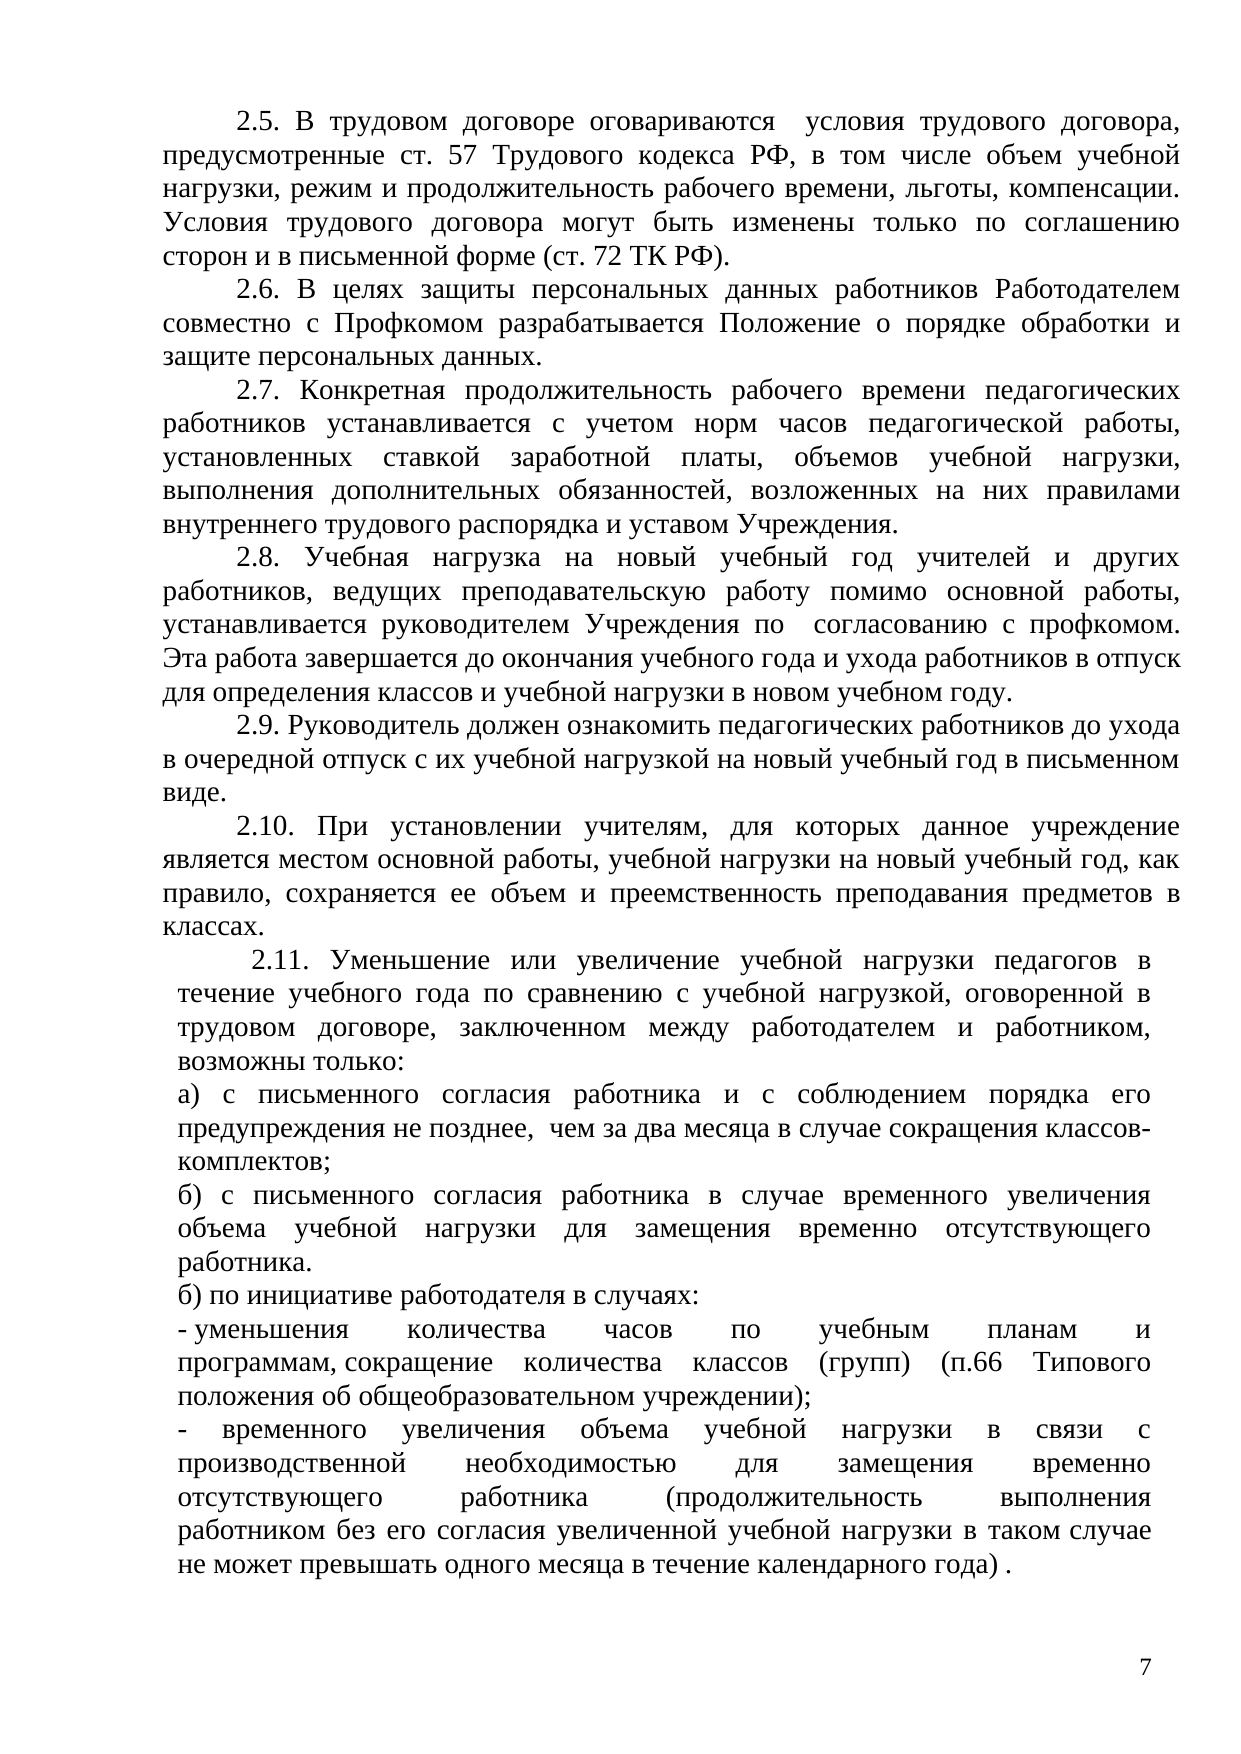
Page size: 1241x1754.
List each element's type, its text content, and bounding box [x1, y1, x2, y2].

text - уменьшения количества часов по учебным планам и программам, сокращение количества классов (групп) (п.66 Типового положения об общеобразовательном учреждении); [177, 1311, 1152, 1412]
text а) с письменного согласия работника и с соблюдением порядка его предупреждения не позднее, чем за два месяца в случае сокращения классов-комплектов; [177, 1076, 1152, 1177]
text 2.10. При установлении учителям, для которых данное учреждение является местом основной работы, учебной нагрузки на новый учебный год, как правило, сохраняется ее объем и преемственность преподавания предметов в классах. [162, 808, 1181, 942]
text 2.6. В целях защиты персональных данных работников Работодателем совместно с Профкомом разрабатывается Положение о порядке обработки и защите персональных данных. [162, 271, 1181, 372]
text 2.11. Уменьшение или увеличение учебной нагрузки педагогов в течение учебного года по сравнению с учебной нагрузкой, оговоренной в трудовом договоре, заключенном между работодателем и работником, возможны только: [177, 942, 1152, 1076]
text 2.9. Руководитель должен ознакомить педагогических работников до ухода в очередной отпуск с их учебной нагрузкой на новый учебный год в письменном виде. [162, 707, 1181, 808]
text 2.7. Конкретная продолжительность рабочего времени педагогических работников устанавливается с учетом норм часов педагогической работы, установленных ставкой заработной платы, объемов учебной нагрузки, выполнения дополнительных обязанностей, возложенных на них правилами внутреннего трудового распорядка и уставом Учреждения. [162, 372, 1181, 539]
text 2.5. В трудовом договоре оговариваются условия трудового договора, предусмотренные ст. 57 Трудового кодекса РФ, в том числе объем учебной нагрузки, режим и продолжительность рабочего времени, льготы, компенсации. Условия трудового договора могут быть изменены только по соглашению сторон и в письменной форме (ст. 72 ТК РФ). [162, 103, 1181, 271]
text - временного увеличения объема учебной нагрузки в связи с производственной необходимостью для замещения временно отсутствующего работника (продолжительность выполнения работником без его согласия увеличенной учебной нагрузки в таком случае не может превышать одного месяца в течение календарного года) . [177, 1412, 1152, 1579]
text 2.8. Учебная нагрузка на новый учебный год учителей и других работников, ведущих преподавательскую работу помимо основной работы, устанавливается руководителем Учреждения по согласованию с профкомом. Эта работа завершается до окончания учебного года и ухода работников в отпуск для определения классов и учебной нагрузки в новом учебном году. [162, 539, 1181, 707]
text б) с письменного согласия работника в случае временного увеличения объема учебной нагрузки для замещения временно отсутствующего работника. [177, 1177, 1152, 1277]
text б) по инициативе работодателя в случаях: [177, 1277, 1152, 1311]
